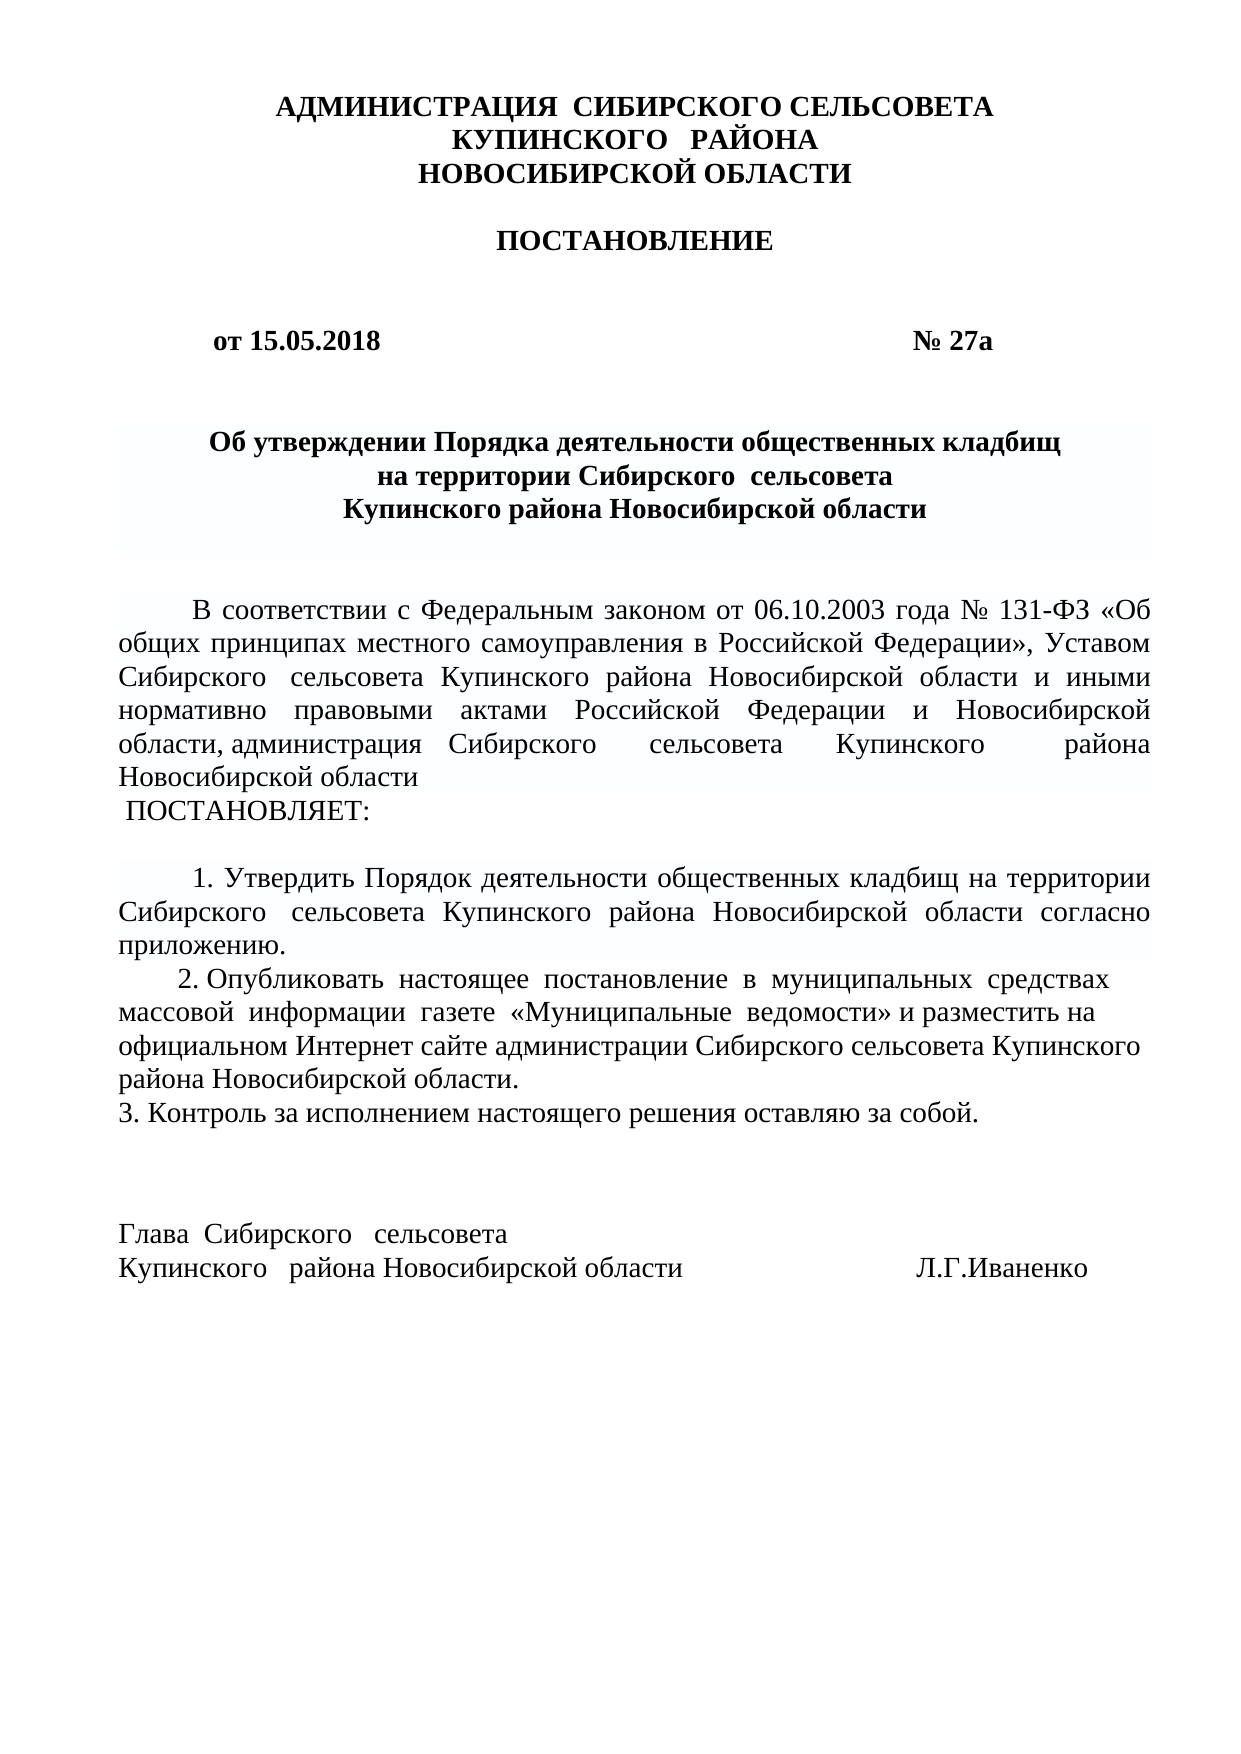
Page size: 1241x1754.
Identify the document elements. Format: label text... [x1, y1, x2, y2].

text НОВОСИБИРСКОЙ ОБЛАСТИ [118, 156, 1152, 189]
text Глава Сибирского сельсовета [118, 1216, 1152, 1250]
text 1. Утвердить Порядок деятельности общественных кладбищ на территории Сибирского сельсовета Купинского района Новосибирской области согласно приложению. [118, 860, 1152, 961]
text 2. Опубликовать настоящее постановление в муниципальных средствах массовой информации газете «Муниципальные ведомости» и разместить на официальном Интернет сайте администрации Сибирского сельсовета Купинского района Новосибирской области. 3. Контроль за исполнением настоящего решения оставляю за собой. [118, 961, 1152, 1128]
text КУПИНСКОГО РАЙОНА [118, 122, 1152, 156]
text от 15.05.2018 № 27а [118, 323, 1152, 357]
text ПОСТАНОВЛЕНИЕ [118, 223, 1152, 256]
text Об утверждении Порядка деятельности общественных кладбищ [118, 424, 1152, 458]
text Купинского района Новосибирской области Л.Г.Иваненко [118, 1250, 1152, 1283]
text АДМИНИСТРАЦИЯ СИБИРСКОГО СЕЛЬСОВЕТА [118, 89, 1152, 122]
text ПОСТАНОВЛЯЕТ: [118, 793, 1152, 827]
text на территории Сибирского сельсовета Купинского района Новосибирской области [118, 458, 1152, 525]
text В соответствии с Федеральным законом от 06.10.2003 года № 131-ФЗ «Об общих принципах местного самоуправления в Российской Федерации», Уставом Сибирского сельсовета Купинского района Новосибирской области и иными нормативно правовыми актами Российской Федерации и Новосибирской области, администрация Сибирского сельсовета Купинского района Новосибирской области [118, 592, 1152, 793]
